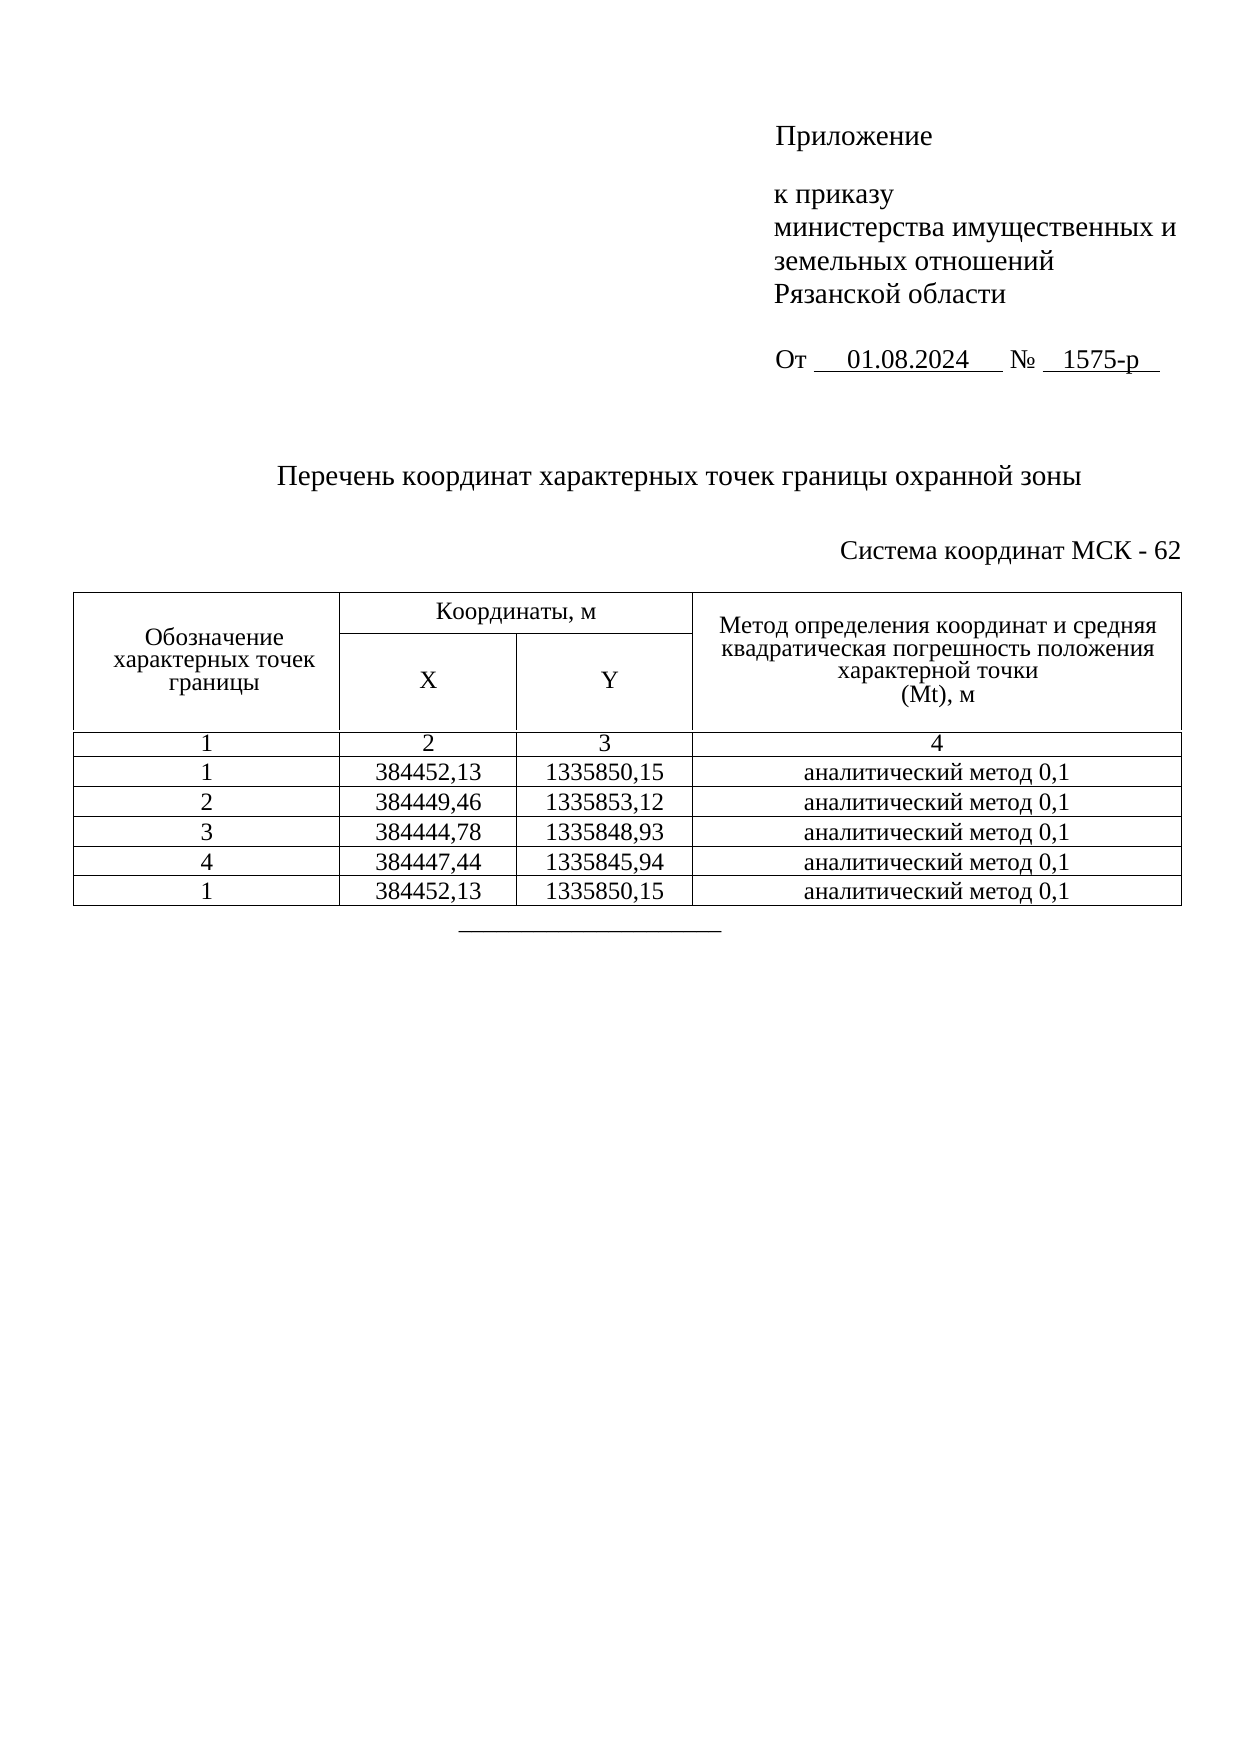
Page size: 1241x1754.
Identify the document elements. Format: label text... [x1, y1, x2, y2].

text земельных отношений [177, 243, 1181, 276]
table_header Координаты, м [340, 593, 692, 633]
table_cell аналитический метод 0,1 [693, 847, 1181, 875]
table_header 2 [340, 733, 516, 756]
table_header 4 [693, 733, 1181, 756]
table_cell 1335853,12 [517, 787, 692, 816]
table_cell аналитический метод 0,1 [693, 876, 1181, 905]
table_header 3 [517, 733, 692, 756]
table_cell 1 [74, 876, 339, 905]
table_cell 1335845,94 [517, 847, 692, 875]
table_cell 1335848,93 [517, 817, 692, 846]
text Рязанской области [177, 276, 1181, 310]
text Система координат МСК - 62 [177, 540, 1181, 565]
table_header Обозначение характерных точек границы [74, 593, 339, 730]
text _____________________ [177, 906, 1181, 935]
text Перечень координат характерных точек границы охранной зоны [177, 458, 1181, 492]
table_cell 1335850,15 [517, 757, 692, 786]
table_cell 384449,46 [340, 787, 516, 816]
text Приложение [177, 118, 1181, 152]
table_header 1 [74, 733, 339, 756]
table_cell 2 [74, 787, 339, 816]
text министерства имущественных и [693, 209, 1181, 243]
table_cell аналитический метод 0,1 [693, 757, 1181, 786]
table_header Метод определения координат и средняя квадратическая погрешность положения характерной точки (Мt), м [693, 593, 1181, 730]
table_cell 384452,13 [340, 876, 516, 905]
text к приказу [693, 176, 1181, 209]
table_cell Y [517, 634, 692, 730]
table_cell 1 [74, 757, 339, 786]
table_cell 4 [74, 847, 339, 875]
table_cell 384444,78 [340, 817, 516, 846]
text От 01.08.2024 № 1575-р [177, 343, 1181, 374]
table_cell 3 [74, 817, 339, 846]
table_cell Х [340, 634, 516, 730]
table_cell 384452,13 [340, 757, 516, 786]
table_cell 384447,44 [340, 847, 516, 875]
table_cell аналитический метод 0,1 [693, 817, 1181, 846]
table_cell 1335850,15 [517, 876, 692, 905]
table_cell аналитический метод 0,1 [693, 787, 1181, 816]
